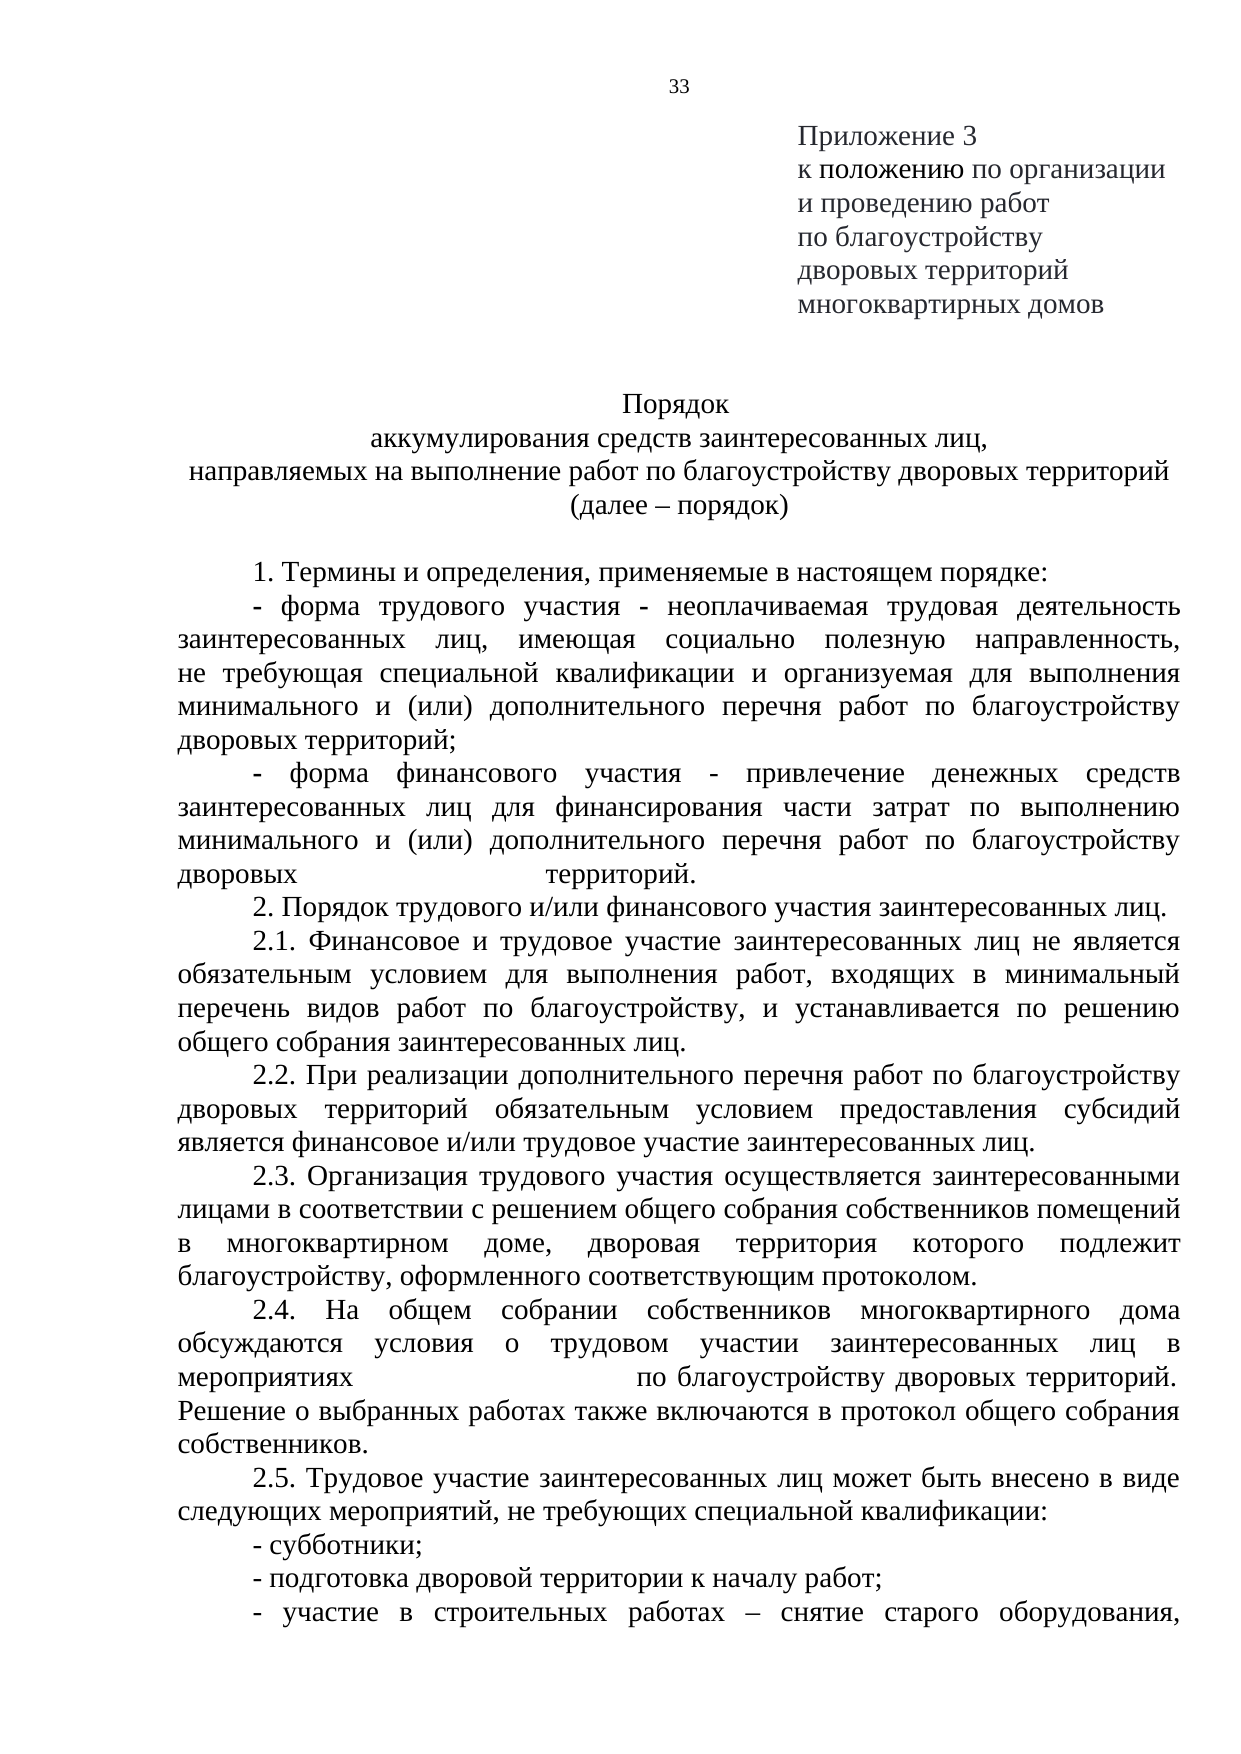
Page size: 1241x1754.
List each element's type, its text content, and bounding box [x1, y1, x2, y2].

text многоквартирных домов [177, 286, 1181, 319]
text 2.5. Трудовое участие заинтересованных лиц может быть внесено в виде следующих мероприятий, не требующих специальной квалификации: [177, 1460, 1181, 1527]
text - подготовка дворовой территории к началу работ; [177, 1560, 1181, 1594]
text и проведению работ [177, 185, 1181, 219]
text 2.2. При реализации дополнительного перечня работ по благоустройству дворовых территорий обязательным условием предоставления субсидий является финансовое и/или трудовое участие заинтересованных лиц. [177, 1057, 1181, 1158]
text - форма трудового участия - неоплачиваемая трудовая деятельность заинтересованных лиц, имеющая социально полезную направленность, не требующая специальной квалификации и организуемая для выполнения минимального и (или) дополнительного перечня работ по благоустройству дворовых территорий; [177, 588, 1181, 755]
text Приложение 3 [177, 118, 1181, 152]
text - форма финансового участия - привлечение денежных средств заинтересованных лиц для финансирования части затрат по выполнению минимального и (или) дополнительного перечня работ по благоустройству дворовых территорий. [177, 755, 1181, 889]
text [177, 1594, 1181, 1627]
text по благоустройству [177, 219, 1181, 252]
text 2.4. На общем собрании собственников многоквартирного дома обсуждаются условия о трудовом участии заинтересованных лиц в мероприятиях по благоустройству дворовых территорий. Решение о выбранных работах также включаются в протокол общего собрания собственников. [177, 1292, 1181, 1460]
text направляемых на выполнение работ по благоустройству дворовых территорий [177, 453, 1181, 487]
text 2. Порядок трудового и/или финансового участия заинтересованных лиц. [177, 889, 1181, 923]
text 2.3. Организация трудового участия осуществляется заинтересованными лицами в соответствии с решением общего собрания собственников помещений в многоквартирном доме, дворовая территория которого подлежит благоустройству, оформленного соответствующим протоколом. [177, 1158, 1181, 1292]
text дворовых территорий [177, 252, 1181, 286]
text 1. Термины и определения, применяемые в настоящем порядке: [177, 554, 1181, 588]
text 2.1. Финансовое и трудовое участие заинтересованных лиц не является обязательным условием для выполнения работ, входящих в минимальный перечень видов работ по благоустройству, и устанавливается по решению общего собрания заинтересованных лиц. [177, 923, 1181, 1057]
text (далее – порядок) [177, 487, 1181, 521]
text к положению по организации [177, 152, 1181, 185]
text - субботники; [177, 1527, 1181, 1560]
text Порядок аккумулирования средств заинтересованных лиц, [177, 386, 1181, 453]
